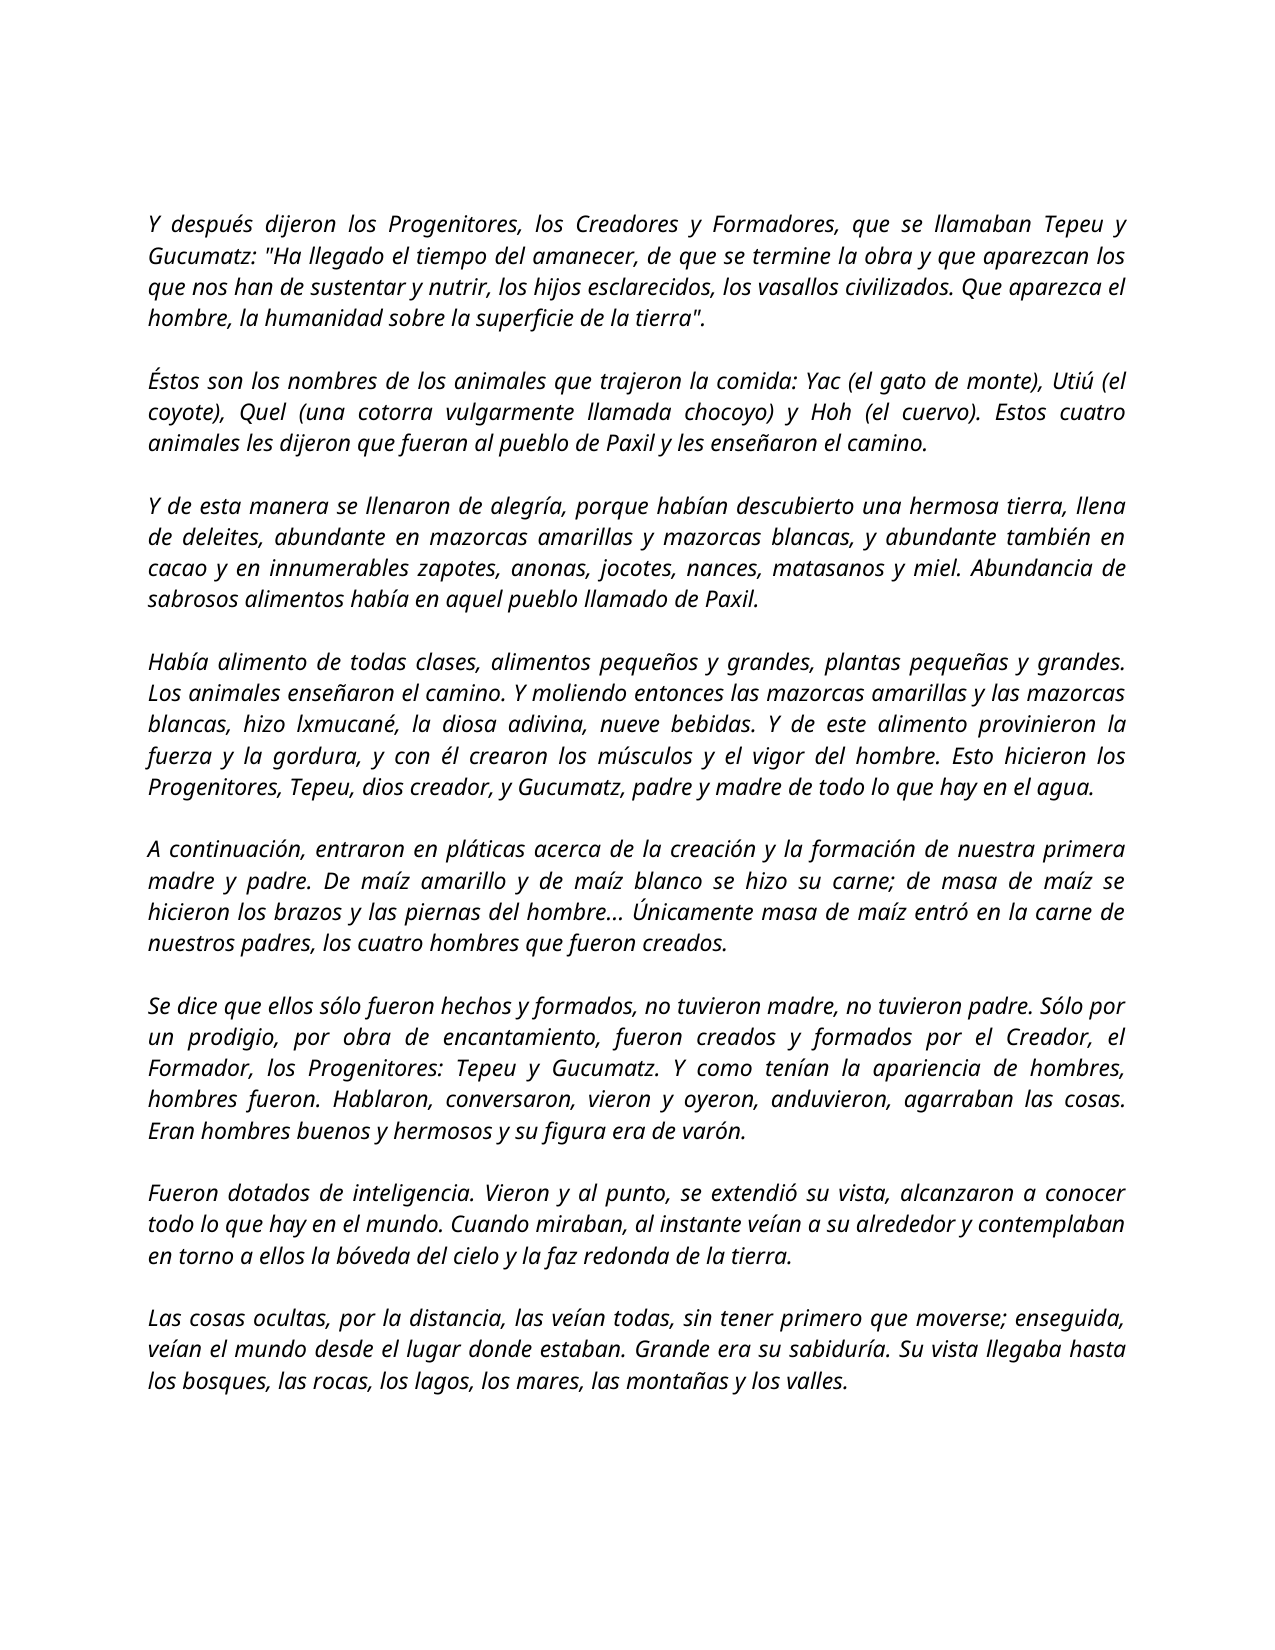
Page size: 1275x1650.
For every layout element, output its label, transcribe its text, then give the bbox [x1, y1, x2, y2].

list Éstos son los nombres de los animales que trajeron la comida: Yac (el gato de monte), Utiú (el coyote), Quel (una cotorra vulgarmente llamada chocoyo) y Hoh (el cuervo). Estos cuatro animales les dijeron que fueran al pueblo de Paxil y les enseñaron el camino. [148, 365, 1127, 458]
list Había alimento de todas clases, alimentos pequeños y grandes, plantas pequeñas y grandes. Los animales enseñaron el camino. Y moliendo entonces las mazorcas amarillas y las mazorcas blancas, hizo lxmucané, la diosa adivina, nueve bebidas. Y de este alimento provinieron la fuerza y la gordura, y con él crearon los músculos y el vigor del hombre. Esto hicieron los Progenitores, Tepeu, dios creador, y Gucumatz, padre y madre de todo lo que hay en el agua. [148, 646, 1127, 802]
list A continuación, entraron en pláticas acerca de la creación y la formación de nuestra primera madre y padre. De maíz amarillo y de maíz blanco se hizo su carne; de masa de maíz se hicieron los brazos y las piernas del hombre... Únicamente masa de maíz entró en la carne de nuestros padres, los cuatro hombres que fueron creados. [148, 833, 1127, 958]
list Fueron dotados de inteligencia. Vieron y al punto, se extendió su vista, alcanzaron a conocer todo lo que hay en el mundo. Cuando miraban, al instante veían a su alrededor y contemplaban en torno a ellos la bóveda del cielo y la faz redonda de la tierra. [148, 1177, 1127, 1271]
list Las cosas ocultas, por la distancia, las veían todas, sin tener primero que moverse; enseguida, veían el mundo desde el lugar donde estaban. Grande era su sabiduría. Su vista llegaba hasta los bosques, las rocas, los lagos, los mares, las montañas y los valles. [148, 1302, 1127, 1396]
list Se dice que ellos sólo fueron hechos y formados, no tuvieron madre, no tuvieron padre. Sólo por un prodigio, por obra de encantamiento, fueron creados y formados por el Creador, el Formador, los Progenitores: Tepeu y Gucumatz. Y como tenían la apariencia de hombres, hombres fueron. Hablaron, conversaron, vieron y oyeron, anduvieron, agarraban las cosas. Eran hombres buenos y hermosos y su figura era de varón. [148, 990, 1127, 1146]
list Y de esta manera se llenaron de alegría, porque habían descubierto una hermosa tierra, llena de deleites, abundante en mazorcas amarillas y mazorcas blancas, y abundante también en cacao y en innumerables zapotes, anonas, jocotes, nances, matasanos y miel. Abundancia de sabrosos alimentos había en aquel pueblo llamado de Paxil. [148, 490, 1127, 615]
list Y después dijeron los Progenitores, los Creadores y Formadores, que se llamaban Tepeu y Gucumatz: "Ha llegado el tiempo del amanecer, de que se termine la obra y que aparezcan los que nos han de sustentar y nutrir, los hijos esclarecidos, los vasallos civilizados. Que aparezca el hombre, la humanidad sobre la superficie de la tierra". [148, 208, 1127, 333]
